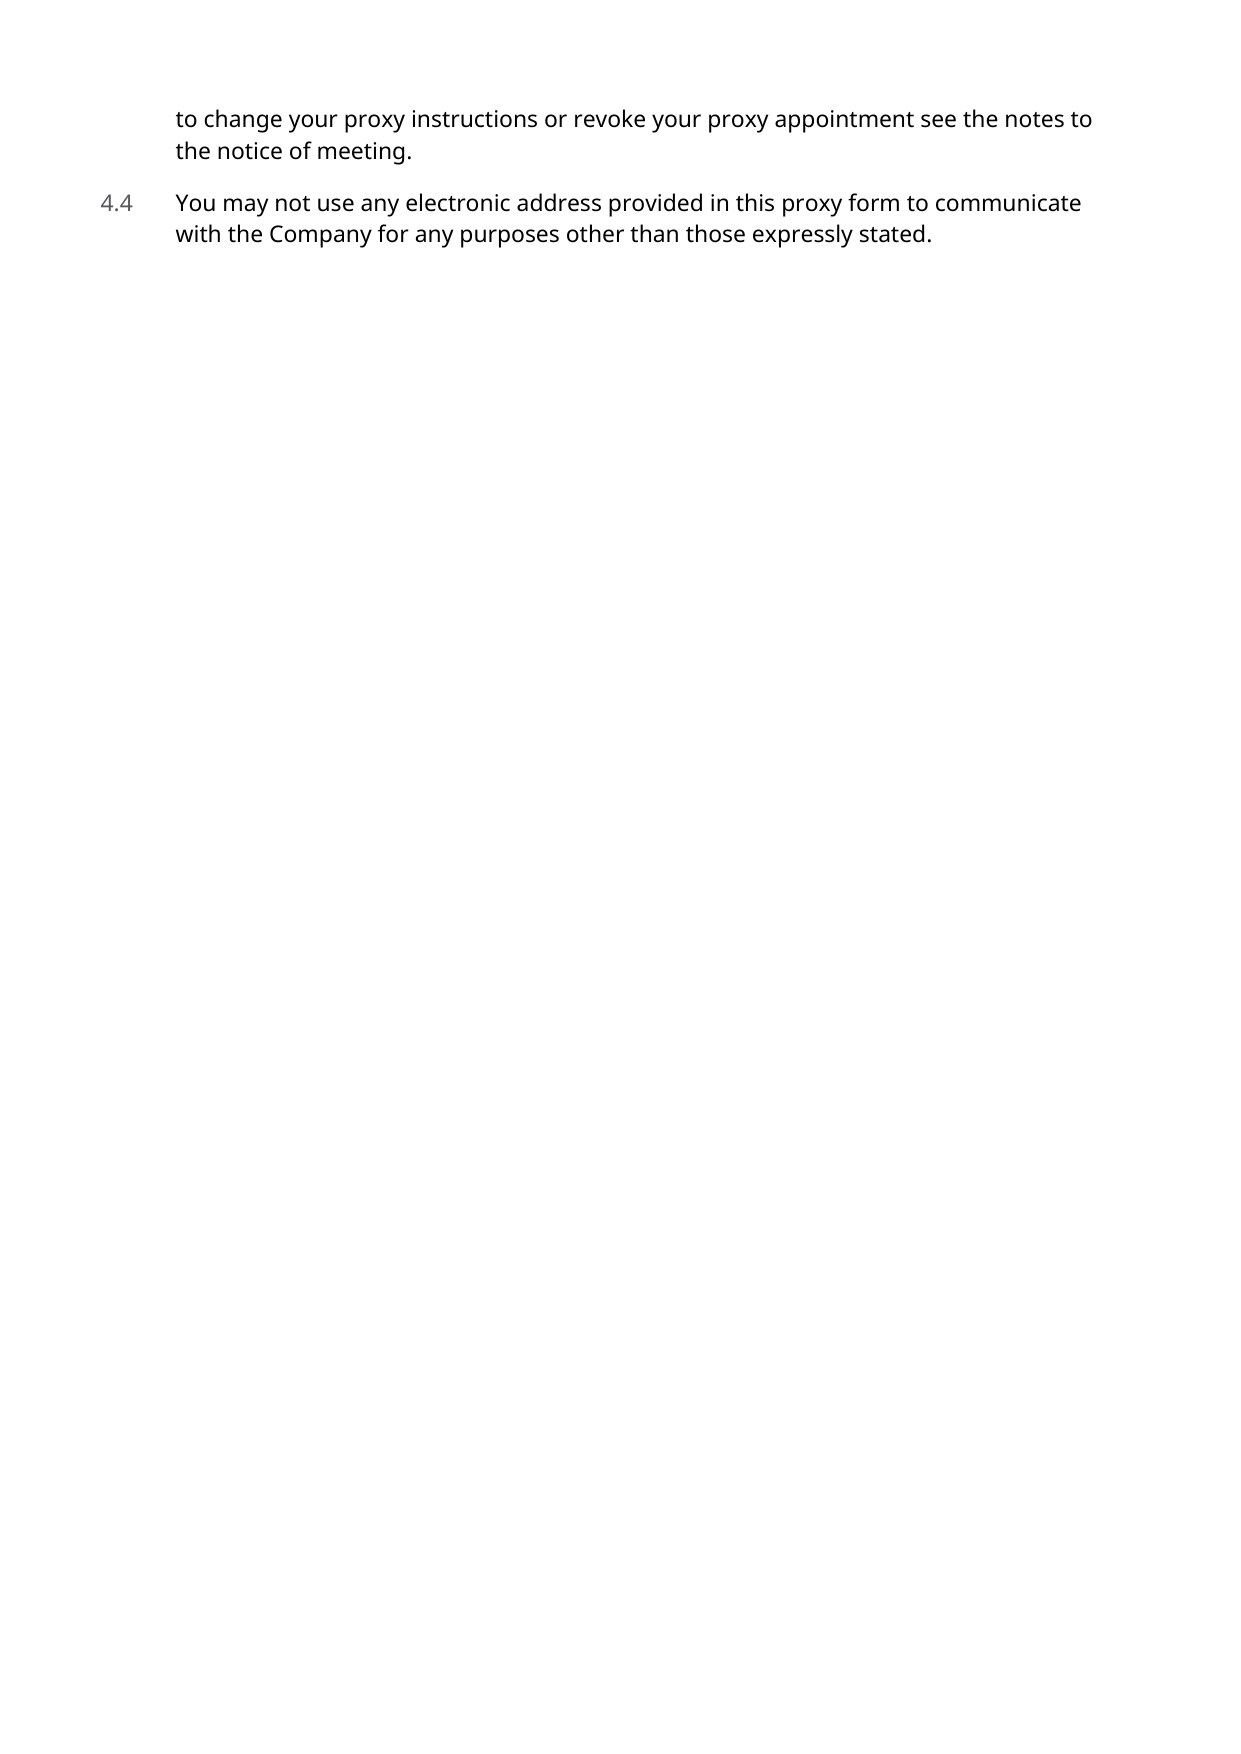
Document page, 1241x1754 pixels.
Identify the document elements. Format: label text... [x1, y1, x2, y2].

text You may not use any electronic address provided in this proxy form to communicate with the Company for any purposes other than those expressly stated. [100, 187, 1123, 249]
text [100, 103, 1123, 166]
